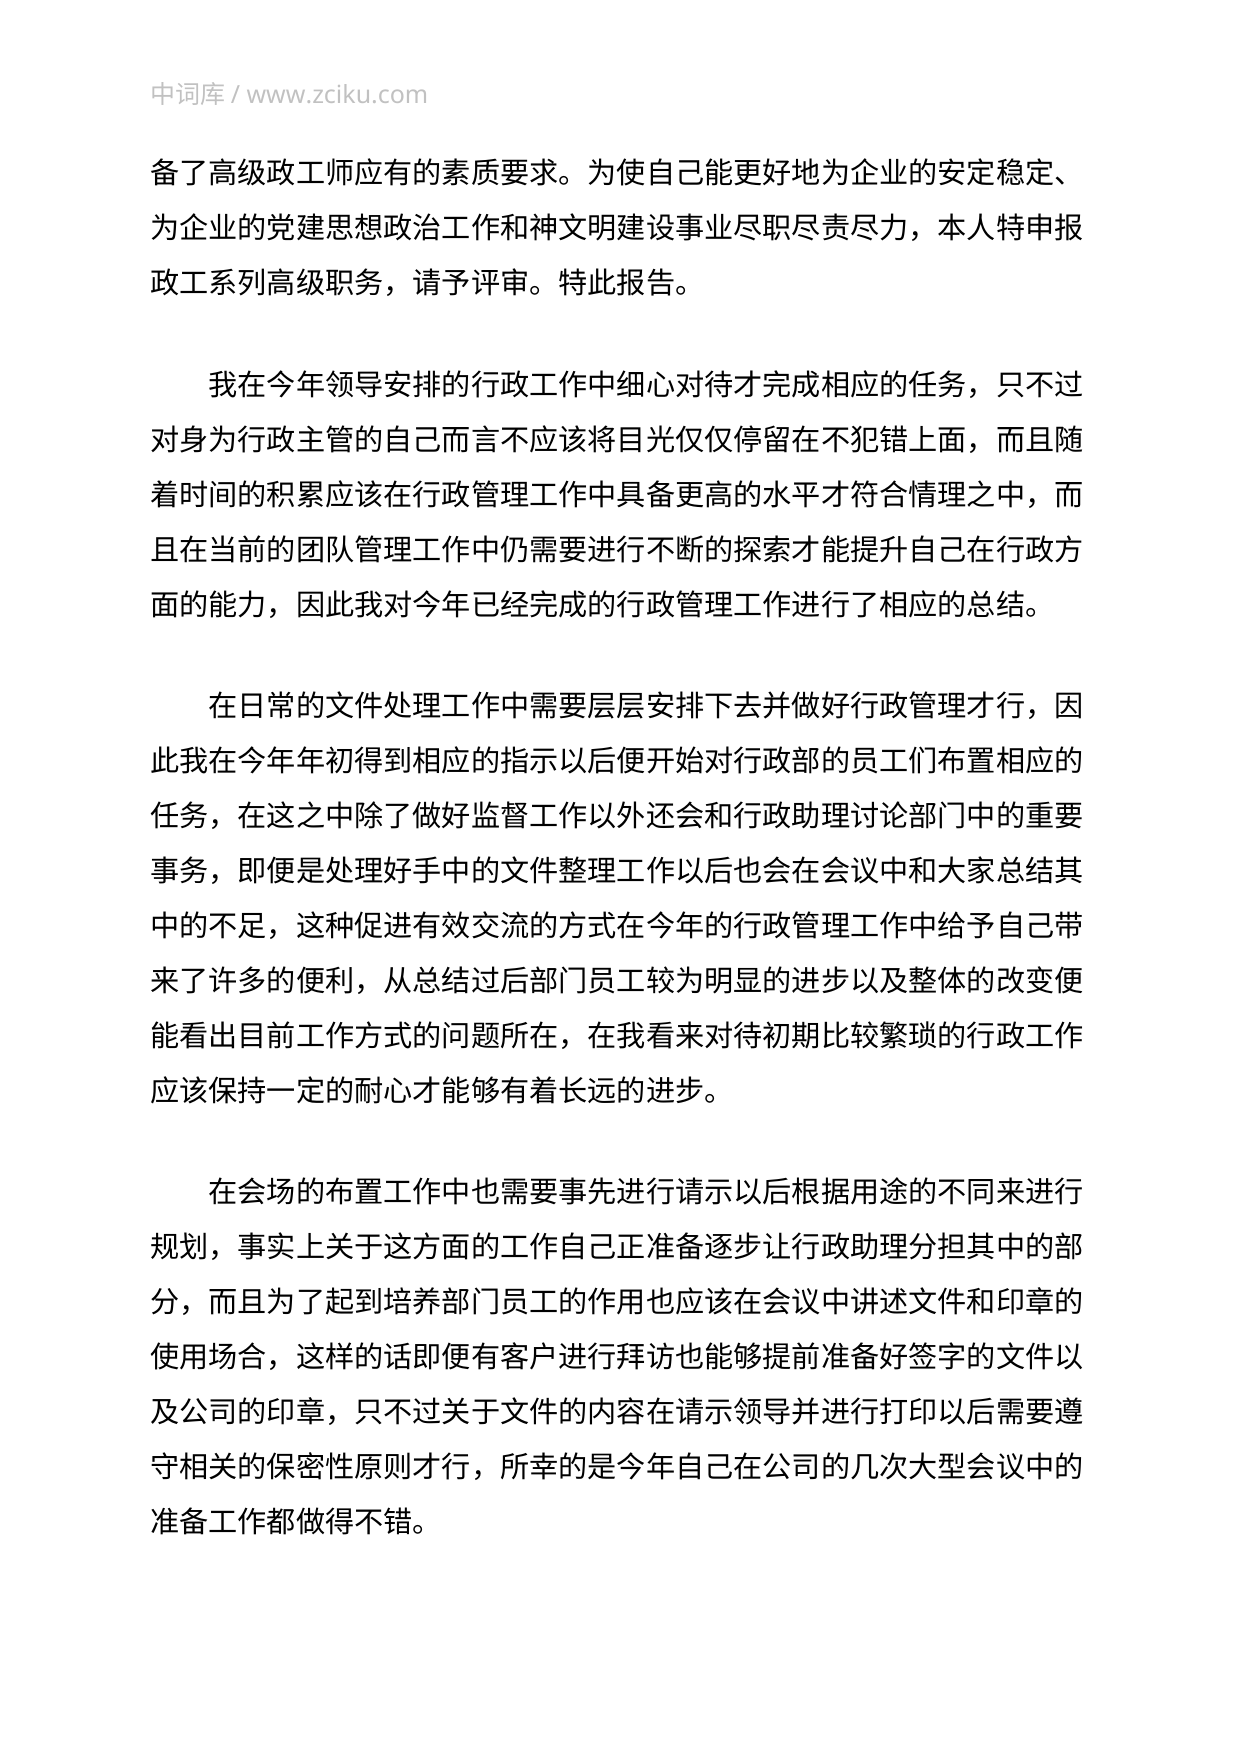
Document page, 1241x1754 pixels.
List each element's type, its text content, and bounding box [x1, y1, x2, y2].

text 在会场的布置工作中也需要事先进行请示以后根据用途的不同来进行规划，事实上关于这方面的工作自己正准备逐步让行政助理分担其中的部分，而且为了起到培养部门员工的作用也应该在会议中讲述文件和印章的使用场合，这样的话即便有客户进行拜访也能够提前准备好签字的文件以及公司的印章，只不过关于文件的内容在请示领导并进行打印以后需要遵守相关的保密性原则才行，所幸的是今年自己在公司的几次大型会议中的准备工作都做得不错。 [150, 1169, 1090, 1541]
text 在日常的文件处理工作中需要层层安排下去并做好行政管理才行，因此我在今年年初得到相应的指示以后便开始对行政部的员工们布置相应的任务，在这之中除了做好监督工作以外还会和行政助理讨论部门中的重要事务，即便是处理好手中的文件整理工作以后也会在会议中和大家总结其中的不足，这种促进有效交流的方式在今年的行政管理工作中给予自己带来了许多的便利，从总结过后部门员工较为明显的进步以及整体的改变便能看出目前工作方式的问题所在，在我看来对待初期比较繁琐的行政工作应该保持一定的耐心才能够有着长远的进步。 [150, 683, 1090, 1109]
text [150, 150, 1090, 302]
text 我在今年领导安排的行政工作中细心对待才完成相应的任务，只不过对身为行政主管的自己而言不应该将目光仅仅停留在不犯错上面，而且随着时间的积累应该在行政管理工作中具备更高的水平才符合情理之中，而且在当前的团队管理工作中仍需要进行不断的探索才能提升自己在行政方面的能力，因此我对今年已经完成的行政管理工作进行了相应的总结。 [150, 362, 1090, 623]
